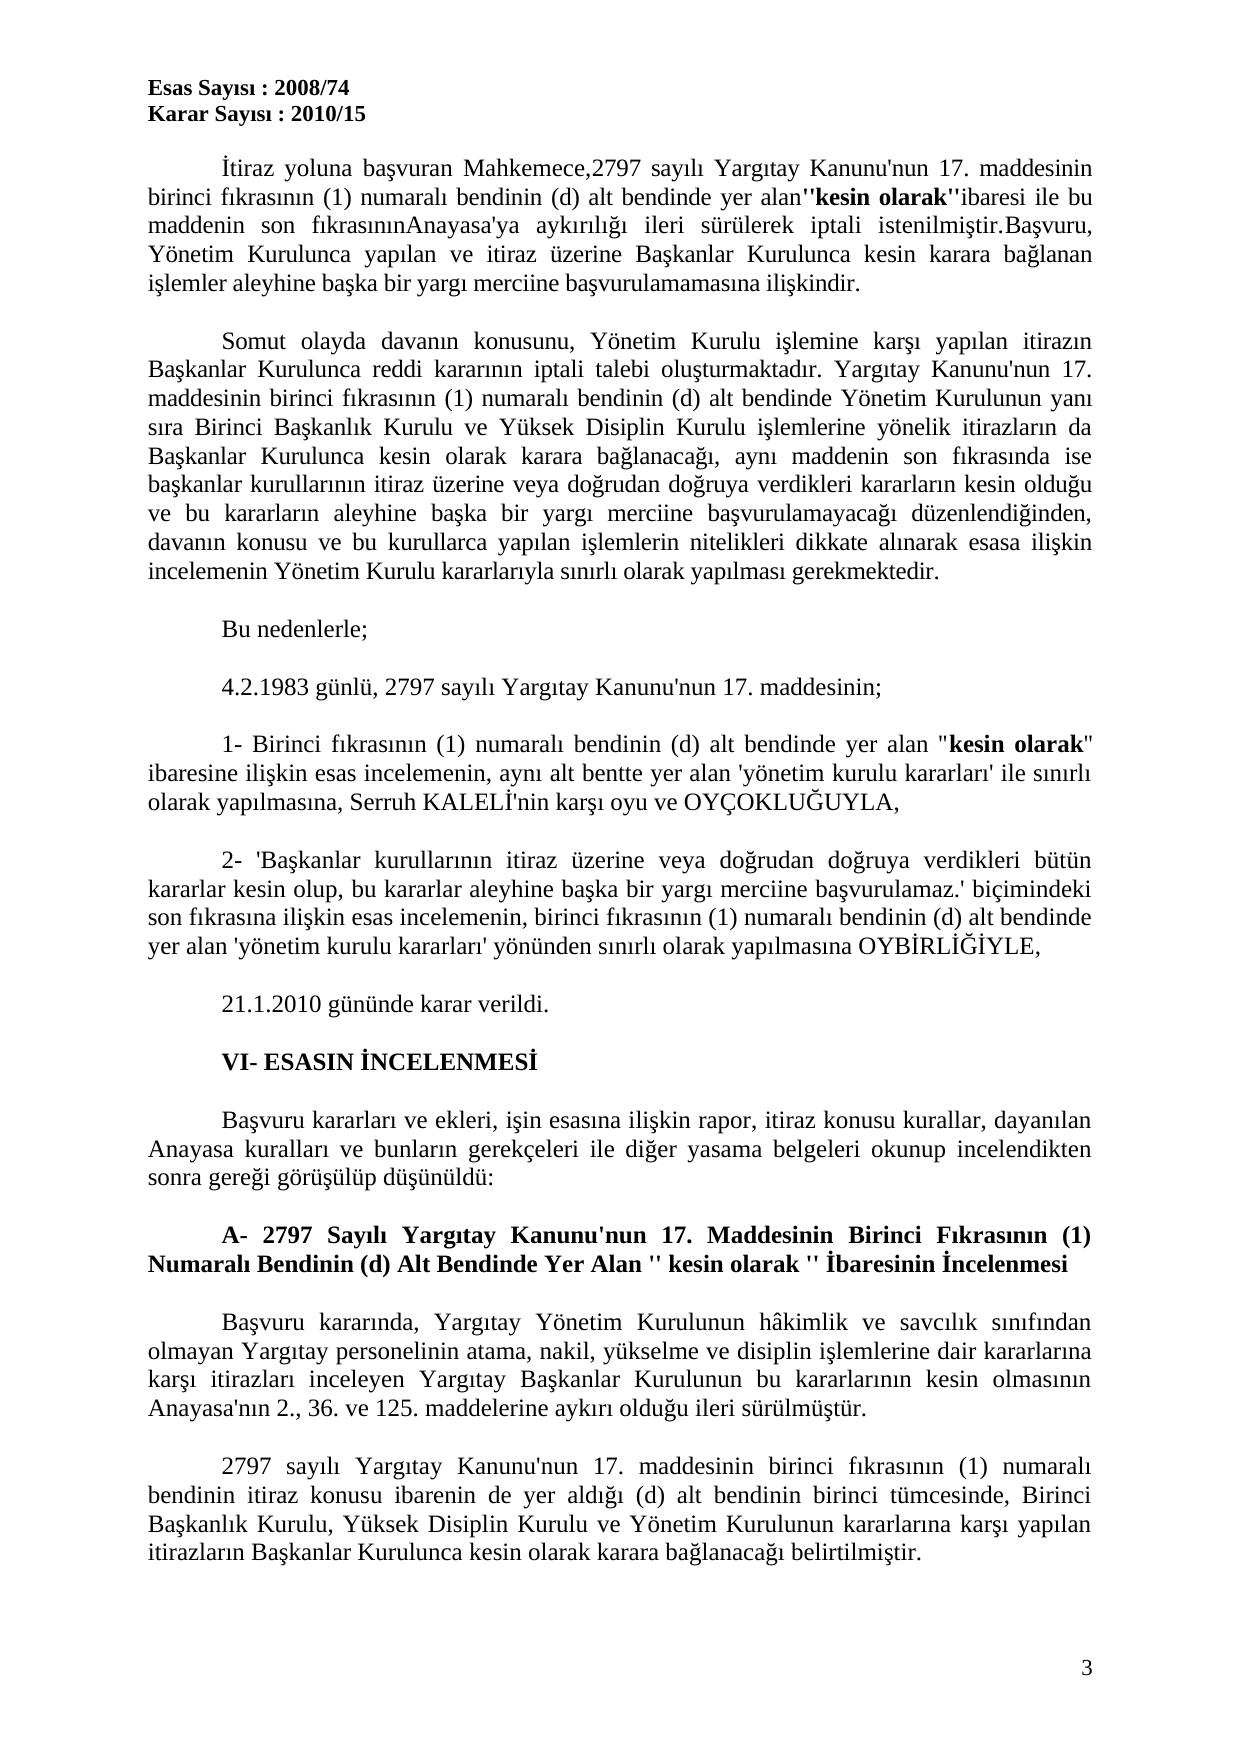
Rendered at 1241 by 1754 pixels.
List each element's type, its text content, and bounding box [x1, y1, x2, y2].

text Somut olayda davanın konusunu, Yönetim Kurulu işlemine karşı yapılan itirazın Başkanlar Kurulunca reddi kararının iptali talebi oluşturmaktadır. Yargıtay Kanunu'nun 17. maddesinin birinci fıkrasının (1) numaralı bendinin (d) alt bendinde Yönetim Kurulunun yanı sıra Birinci Başkanlık Kurulu ve Yüksek Disiplin Kurulu işlemlerine yönelik itirazların da Başkanlar Kurulunca kesin olarak karara bağlanacağı, aynı maddenin son fıkrasında ise başkanlar kurullarının itiraz üzerine veya doğrudan doğruya verdikleri kararların kesin olduğu ve bu kararların aleyhine başka bir yargı merciine başvurulamayacağı düzenlendiğinden, davanın konusu ve bu kurullarca yapılan işlemlerin nitelikleri dikkate alınarak esasa ilişkin incelemenin Yönetim Kurulu kararlarıyla sınırlı olarak yapılması gerekmektedir. [148, 326, 1093, 584]
text 4.2.1983 günlü, 2797 sayılı Yargıtay Kanunu'nun 17. maddesinin; [148, 672, 1093, 700]
text Başvuru kararları ve ekleri, işin esasına ilişkin rapor, itiraz konusu kurallar, dayanılan Anayasa kuralları ve bunların gerekçeleri ile diğer yasama belgeleri okunup incelendikten sonra gereği görüşülüp düşünüldü: [148, 1105, 1093, 1191]
text 21.1.2010 gününde karar verildi. [148, 989, 1093, 1018]
text 2- 'Başkanlar kurullarının itiraz üzerine veya doğrudan doğruya verdikleri bütün kararlar kesin olup, bu kararlar aleyhine başka bir yargı merciine başvurulamaz.' biçimindeki son fıkrasına ilişkin esas incelemenin, birinci fıkrasının (1) numaralı bendinin (d) alt bendinde yer alan 'yönetim kurulu kararları' yönünden sınırlı olarak yapılmasına OYBİRLİĞİYLE, [148, 845, 1093, 960]
text A- 2797 Sayılı Yargıtay Kanunu'nun 17. Maddesinin Birinci Fıkrasının (1) Numaralı Bendinin (d) Alt Bendinde Yer Alan '' kesin olarak '' İbaresinin İncelenmesi [148, 1220, 1093, 1278]
text 2797 sayılı Yargıtay Kanunu'nun 17. maddesinin birinci fıkrasının (1) numaralı bendinin itiraz konusu ibarenin de yer aldığı (d) alt bendinin birinci tümcesinde, Birinci Başkanlık Kurulu, Yüksek Disiplin Kurulu ve Yönetim Kurulunun kararlarına karşı yapılan itirazların Başkanlar Kurulunca kesin olarak karara bağlanacağı belirtilmiştir. [148, 1451, 1093, 1566]
text Bu nedenlerle; [148, 614, 1093, 642]
text İtiraz yoluna başvuran Mahkemece,2797 sayılı Yargıtay Kanunu'nun 17. maddesinin birinci fıkrasının (1) numaralı bendinin (d) alt bendinde yer alan''kesin olarak''ibaresi ile bu maddenin son fıkrasınınAnayasa'ya aykırılığı ileri sürülerek iptali istenilmiştir.Başvuru, Yönetim Kurulunca yapılan ve itiraz üzerine Başkanlar Kurulunca kesin karara bağlanan işlemler aleyhine başka bir yargı merciine başvurulamamasına ilişkindir. [148, 153, 1093, 297]
text Başvuru kararında, Yargıtay Yönetim Kurulunun hâkimlik ve savcılık sınıfından olmayan Yargıtay personelinin atama, nakil, yükselme ve disiplin işlemlerine dair kararlarına karşı itirazları inceleyen Yargıtay Başkanlar Kurulunun bu kararlarının kesin olmasının Anayasa'nın 2., 36. ve 125. maddelerine aykırı olduğu ileri sürülmüştür. [148, 1307, 1093, 1422]
text 1- Birinci fıkrasının (1) numaralı bendinin (d) alt bendinde yer alan ''kesin olarak'' ibaresine ilişkin esas incelemenin, aynı alt bentte yer alan 'yönetim kurulu kararları' ile sınırlı olarak yapılmasına, Serruh KALELİ'nin karşı oyu ve OYÇOKLUĞUYLA, [148, 729, 1093, 816]
text VI- ESASIN İNCELENMESİ [148, 1047, 1093, 1076]
